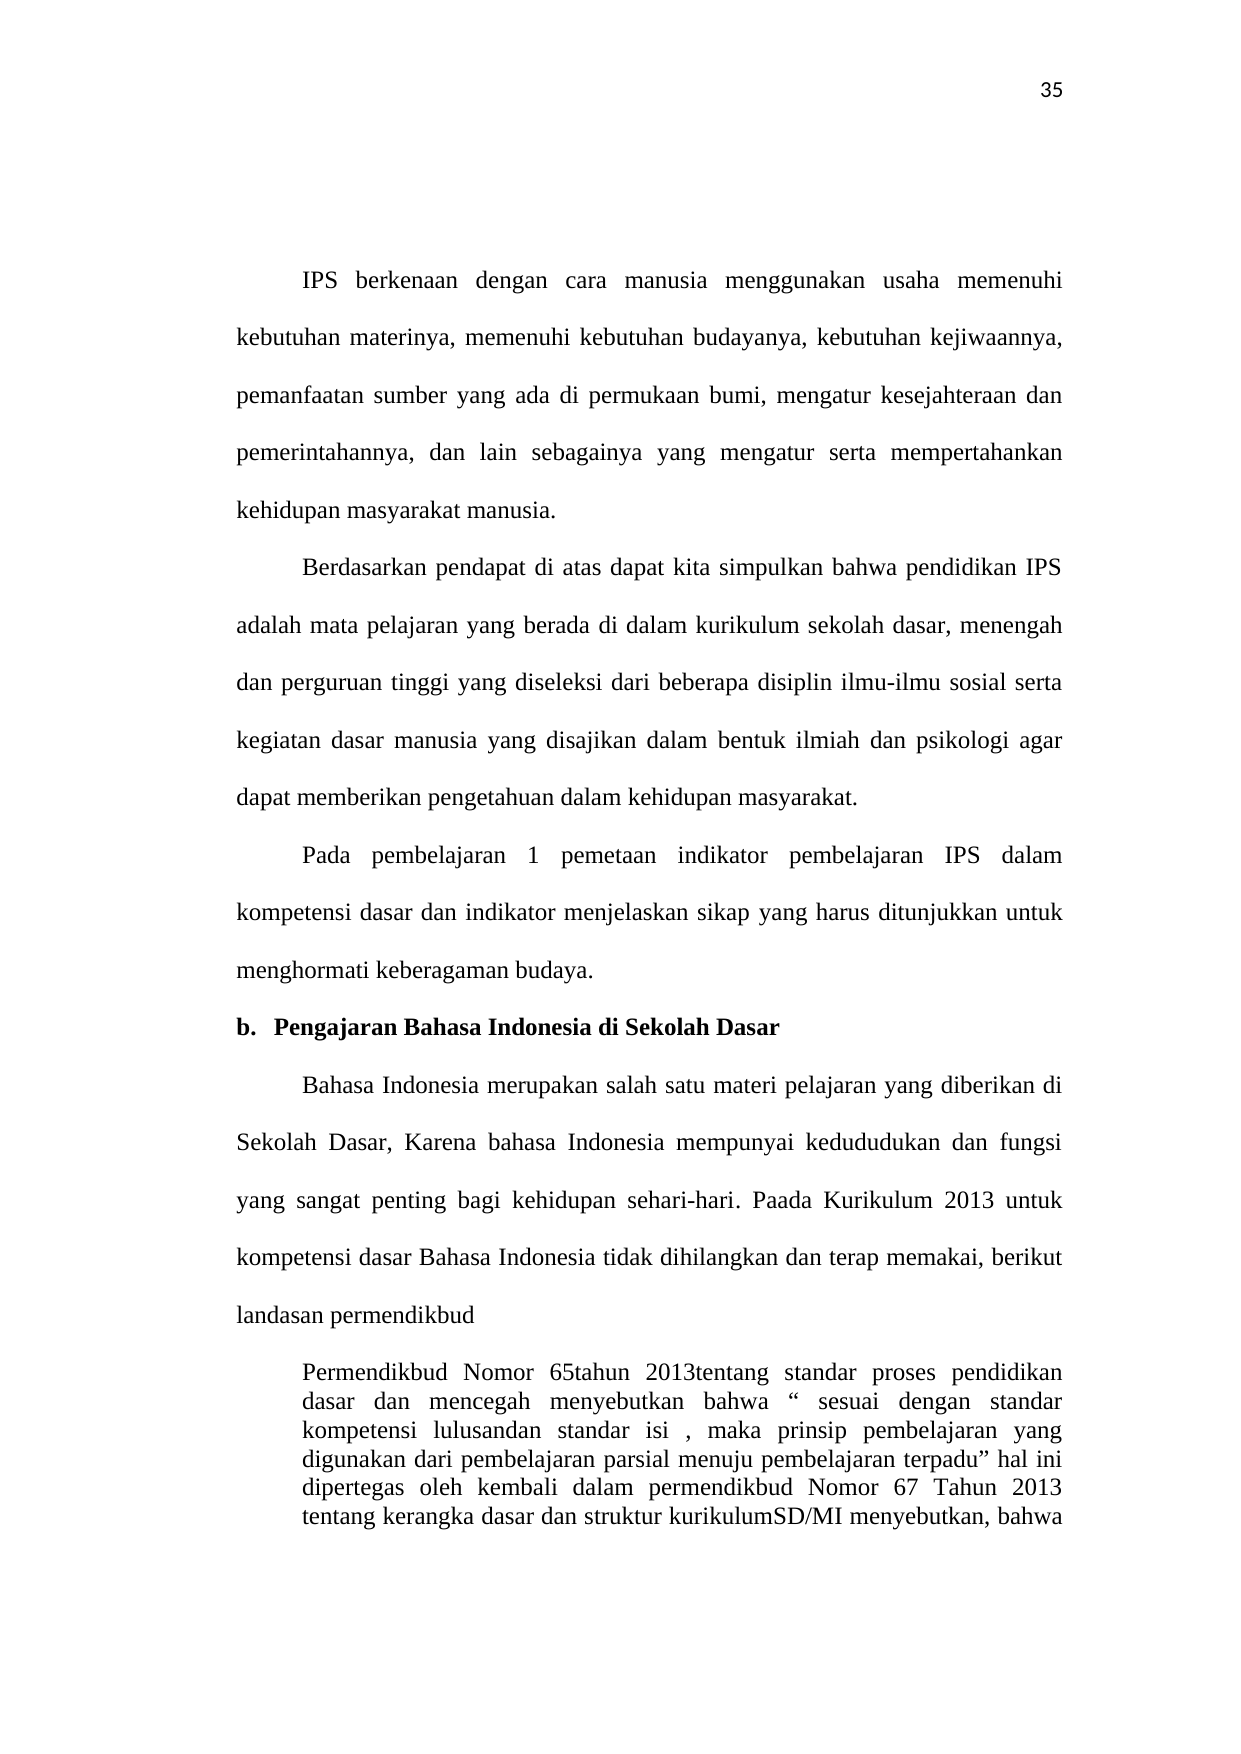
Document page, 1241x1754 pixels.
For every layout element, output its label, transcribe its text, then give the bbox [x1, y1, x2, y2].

list Berdasarkan pendapat di atas dapat kita simpulkan bahwa pendidikan IPS adalah mata pelajaran yang berada di dalam kurikulum sekolah dasar, menengah dan perguruan tinggi yang diseleksi dari beberapa disiplin ilmu-ilmu sosial serta kegiatan dasar manusia yang disajikan dalam bentuk ilmiah dan psikologi agar dapat memberikan pengetahuan dalam kehidupan masyarakat. [236, 552, 1063, 811]
list Pada pembelajaran 1 pemetaan indikator pembelajaran IPS dalam kompetensi dasar dan indikator menjelaskan sikap yang harus ditunjukkan untuk menghormati keberagaman budaya. [236, 840, 1063, 984]
list Bahasa Indonesia merupakan salah satu materi pelajaran yang diberikan di Sekolah Dasar, Karena bahasa Indonesia mempunyai kedududukan dan fungsi yang sangat penting bagi kehidupan sehari-hari. Paada Kurikulum 2013 untuk kompetensi dasar Bahasa Indonesia tidak dihilangkan dan terap memakai, berikut landasan permendikbud [236, 1070, 1063, 1329]
list Pengajaran Bahasa Indonesia di Sekolah Dasar [236, 1012, 1063, 1041]
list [302, 1357, 1063, 1530]
list IPS berkenaan dengan cara manusia menggunakan usaha memenuhi kebutuhan materinya, memenuhi kebutuhan budayanya, kebutuhan kejiwaannya, pemanfaatan sumber yang ada di permukaan bumi, mengatur kesejahteraan dan pemerintahannya, dan lain sebagainya yang mengatur serta mempertahankan kehidupan masyarakat manusia. [236, 265, 1063, 524]
